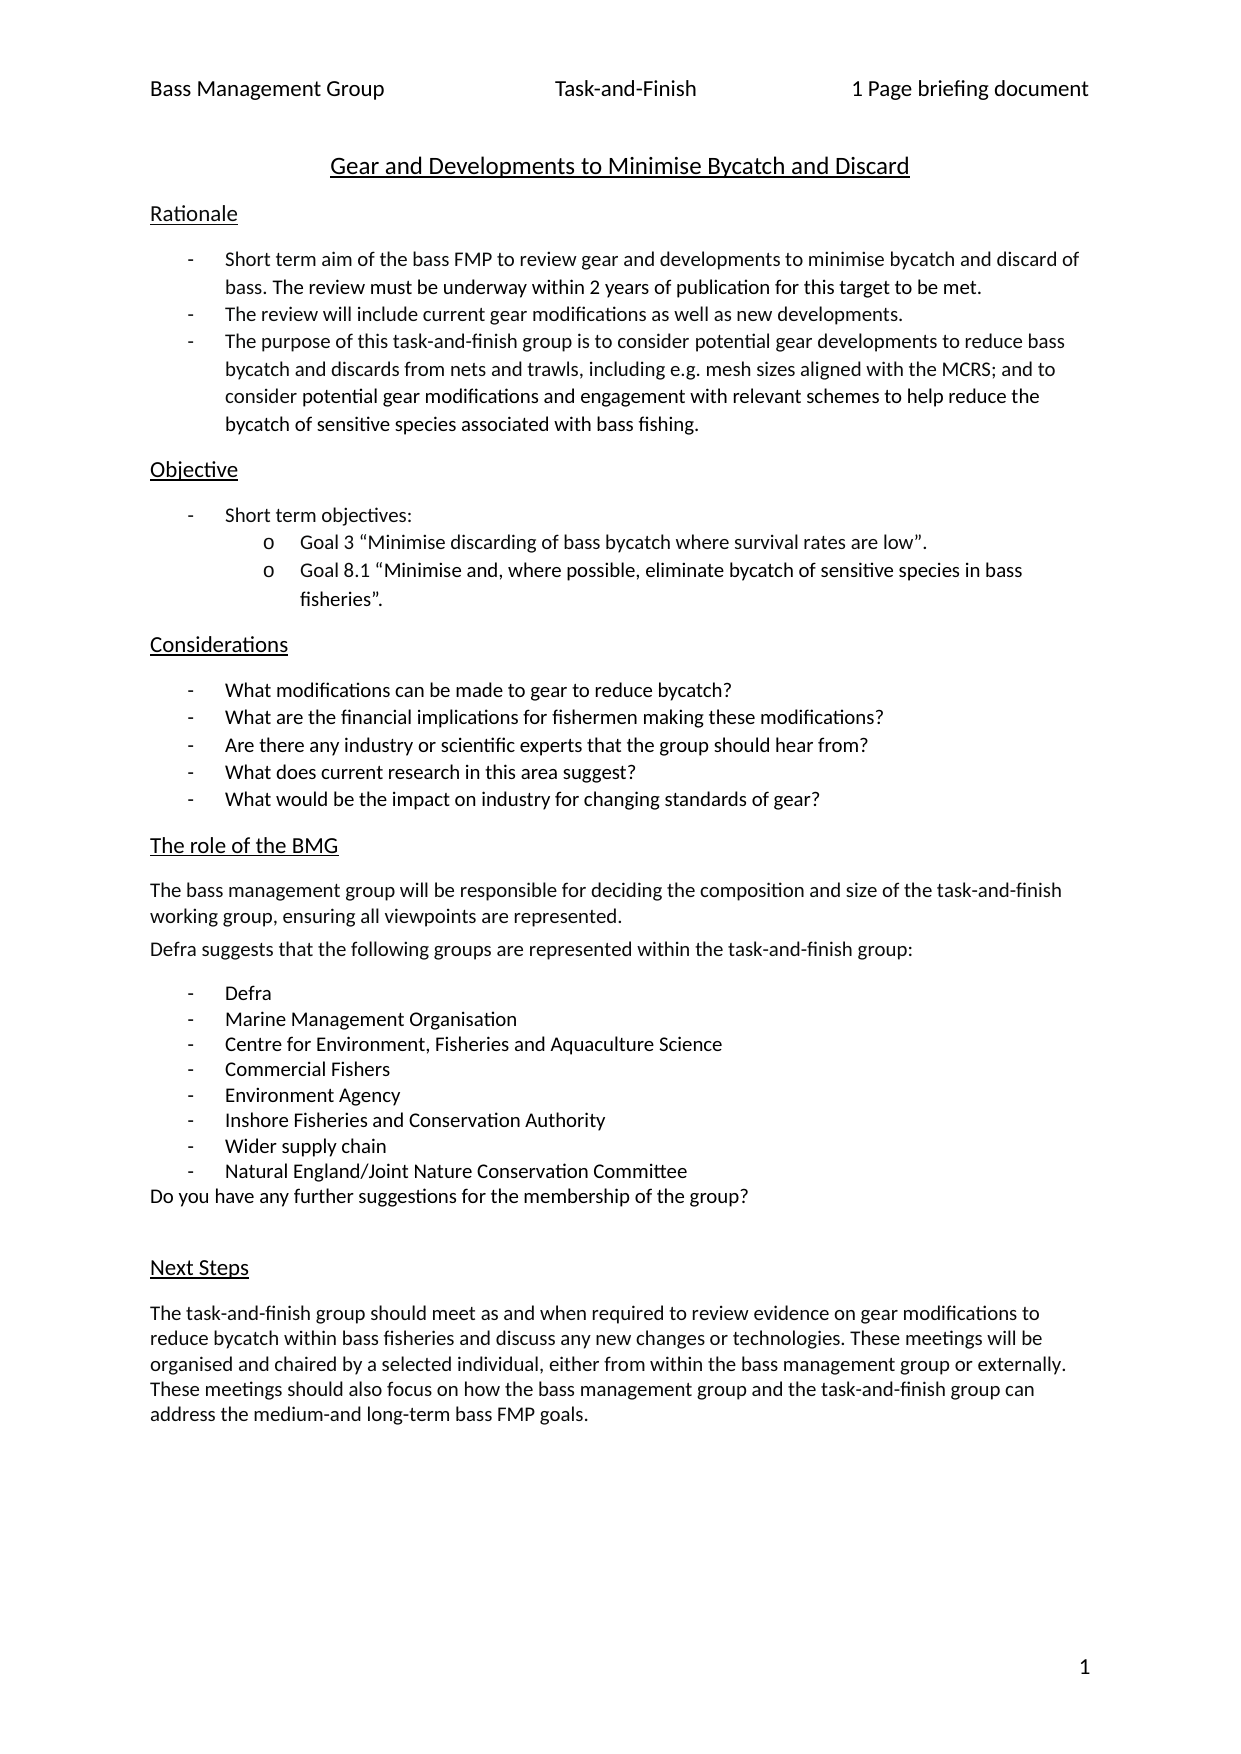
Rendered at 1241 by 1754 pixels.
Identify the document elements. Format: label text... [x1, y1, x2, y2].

text Defra suggests that the following groups are represented within the task-and-finish group: [150, 936, 1090, 962]
list Goal 3 “Minimise discarding of bass bycatch where survival rates are low”. [262, 529, 1090, 556]
list Are there any industry or scientific experts that the group should hear from? [187, 732, 1090, 757]
list What are the financial implications for fishermen making these modifications? [187, 704, 1090, 730]
list Inshore Fisheries and Conservation Authority [187, 1107, 1090, 1133]
list Commercial Fishers [187, 1057, 1090, 1082]
text Objective [150, 455, 1090, 483]
text The task-and-finish group should meet as and when required to review evidence on gear modifications to reduce bycatch within bass fisheries and discuss any new changes or technologies. These meetings will be organised and chaired by a selected individual, either from within the bass management group or externally. These meetings should also focus on how the bass management group and the task-and-finish group can address the medium-and long-term bass FMP goals. [150, 1300, 1090, 1427]
list Defra [187, 980, 1090, 1006]
list Short term objectives: [187, 502, 1090, 527]
text The bass management group will be responsible for deciding the composition and size of the task-and-finish working group, ensuring all viewpoints are represented. [150, 878, 1090, 928]
list Wider supply chain [187, 1133, 1090, 1158]
list The review will include current gear modifications as well as new developments. [187, 301, 1090, 327]
text Considerations [150, 630, 1090, 658]
list Goal 8.1 “Minimise and, where possible, eliminate bycatch of sensitive species in bass fisheries”. [262, 558, 1090, 612]
list What would be the impact on industry for changing standards of gear? [187, 787, 1090, 812]
text The role of the BMG [150, 831, 1090, 859]
text Do you have any further suggestions for the membership of the group? [150, 1184, 1090, 1209]
list Centre for Environment, Fisheries and Aquaculture Science [187, 1031, 1090, 1057]
list Environment Agency [187, 1082, 1090, 1107]
list Natural England/Joint Nature Conservation Committee [187, 1158, 1090, 1184]
list What does current research in this area suggest? [187, 759, 1090, 785]
text Next Steps [150, 1253, 1090, 1281]
text Rationale [150, 199, 1090, 228]
list Short term aim of the bass FMP to review gear and developments to minimise bycatch and discard of bass. The review must be underway within 2 years of publication for this target to be met. [187, 246, 1090, 299]
list The purpose of this task-and-finish group is to consider potential gear developments to reduce bass bycatch and discards from nets and trawls, including e.g. mesh sizes aligned with the MCRS; and to consider potential gear modifications and engagement with relevant schemes to help reduce the bycatch of sensitive species associated with bass fishing. [187, 329, 1090, 436]
text Gear and Developments to Minimise Bycatch and Discard [150, 150, 1090, 181]
list What modifications can be made to gear to reduce bycatch? [187, 677, 1090, 702]
list Marine Management Organisation [187, 1006, 1090, 1031]
